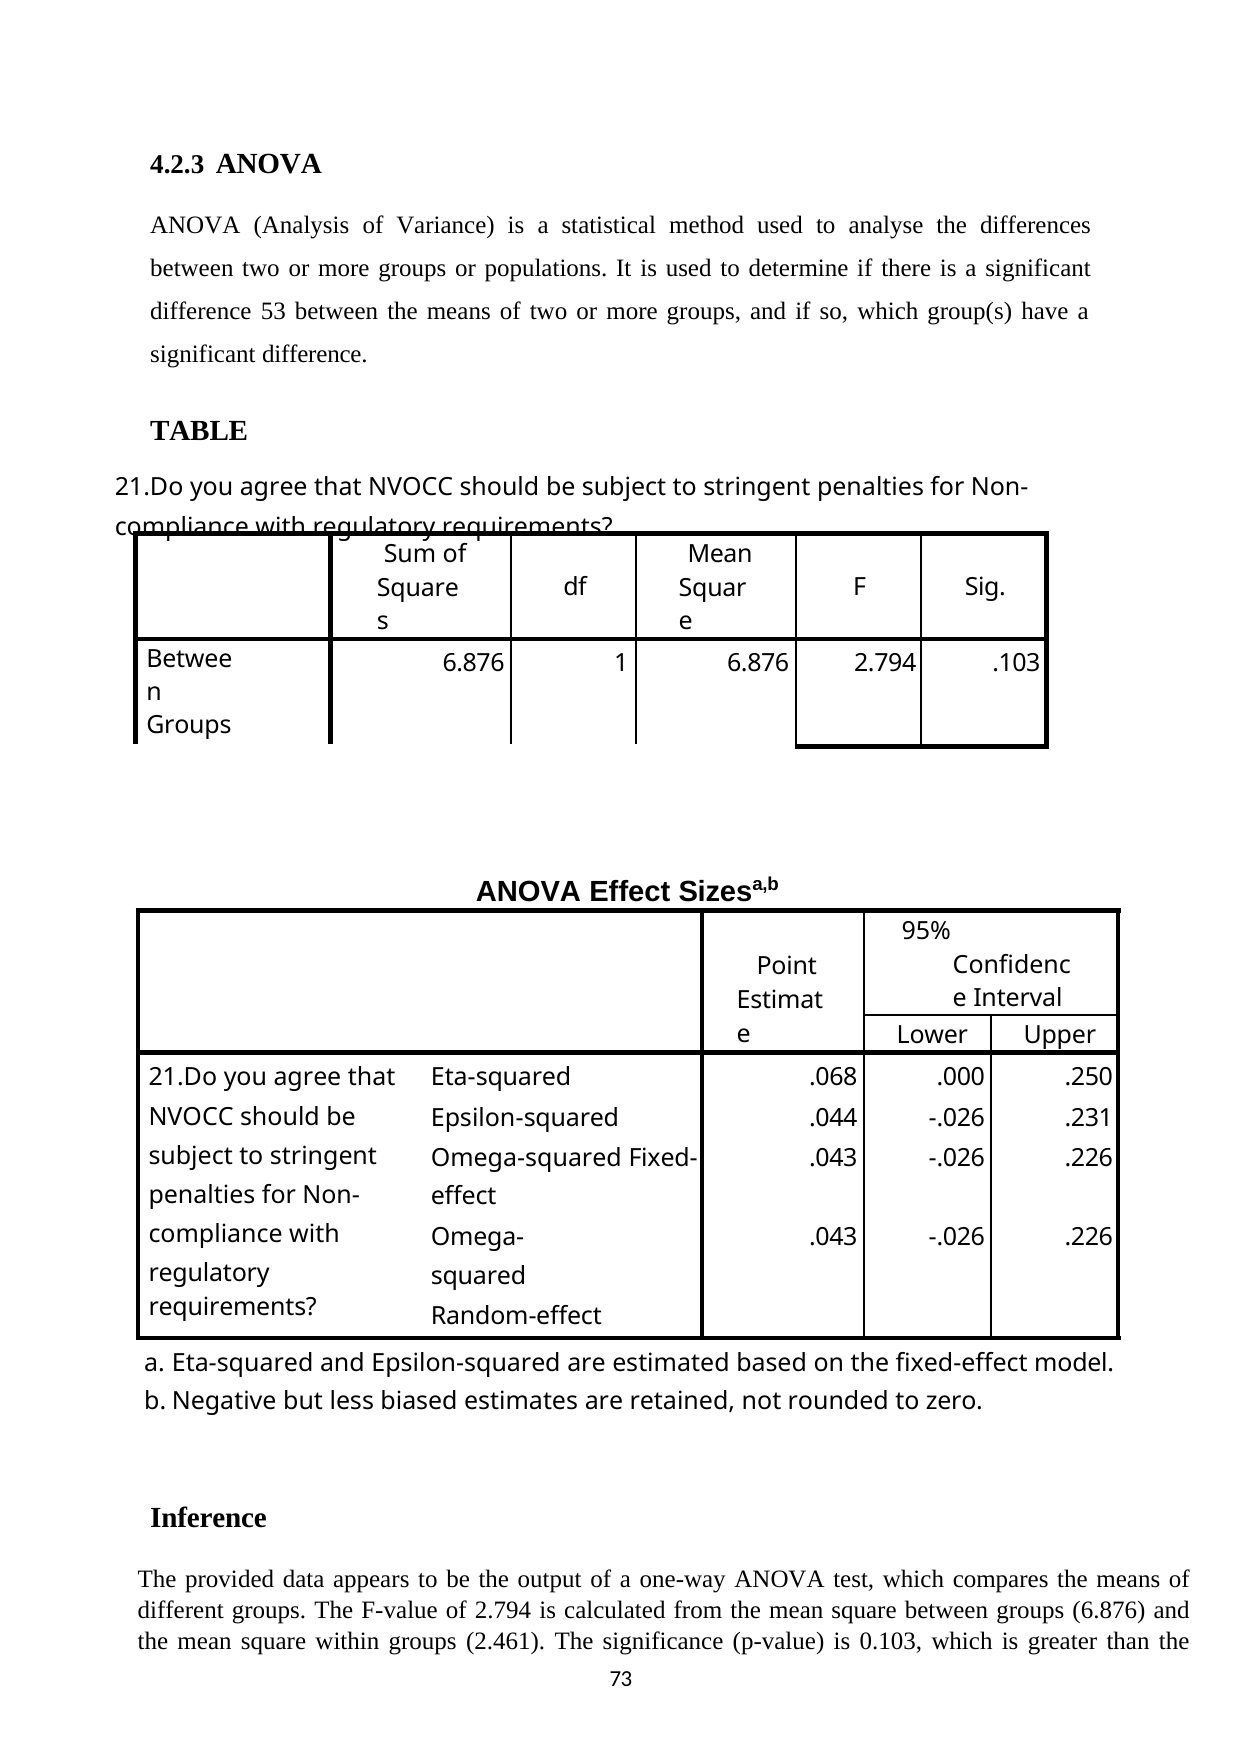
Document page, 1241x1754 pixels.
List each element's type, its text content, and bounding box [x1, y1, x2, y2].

list Negative but less biased estimates are retained, not rounded to zero. [144, 1383, 1213, 1417]
table_cell .231 [992, 1093, 1116, 1133]
text 21.Do you agree that NVOCC should be subject to stringent penalties for Non- compliance with regulatory requirements? [114, 469, 1089, 542]
table_cell Omega-squared Random-effect [403, 1212, 700, 1336]
text ANOVA (Analysis of Variance) is a statistical method used to analyse the differences between two or more groups or populations. It is used to determine if there is a significant difference 53 between the means of two or more groups, and if so, which group(s) have a significant difference. [150, 210, 1091, 368]
table_cell .068 [704, 1055, 863, 1093]
table_cell .044 [704, 1093, 863, 1133]
table_cell Upper [992, 1016, 1116, 1050]
table_cell .000 [865, 1055, 990, 1093]
table_cell -.026 [865, 1093, 990, 1133]
list Eta-squared and Epsilon-squared are estimated based on the fixed-effect model. [144, 1344, 1213, 1378]
table_cell Eta-squared [403, 1055, 700, 1093]
table_cell 21.Do you agree that NVOCC should be subject to stringent penalties for Non- compliance with regulatory requirements? [140, 1055, 403, 1336]
table_cell .226 [992, 1134, 1116, 1212]
table_cell -.026 [865, 1212, 990, 1336]
table_cell .250 [992, 1055, 1116, 1093]
table_cell -.026 [865, 1134, 990, 1212]
table_header 95% Confidence Interval [865, 913, 1116, 1014]
table_cell Epsilon-squared [403, 1093, 700, 1133]
table_cell .226 [992, 1212, 1116, 1336]
table_header Point Estimate [704, 913, 863, 1050]
subtitle TABLE [150, 413, 1213, 447]
table_header [140, 913, 700, 1050]
table_cell .043 [704, 1134, 863, 1212]
subtitle Inference [150, 1500, 1213, 1534]
subtitle ANOVA Effect Sizesa,b [476, 873, 1213, 907]
table_cell Lower [865, 1016, 990, 1050]
subtitle ANOVA [150, 146, 1213, 179]
table_cell .043 [704, 1212, 863, 1336]
table_cell Omega-squared Fixed- effect [403, 1134, 700, 1212]
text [137, 1564, 1191, 1655]
